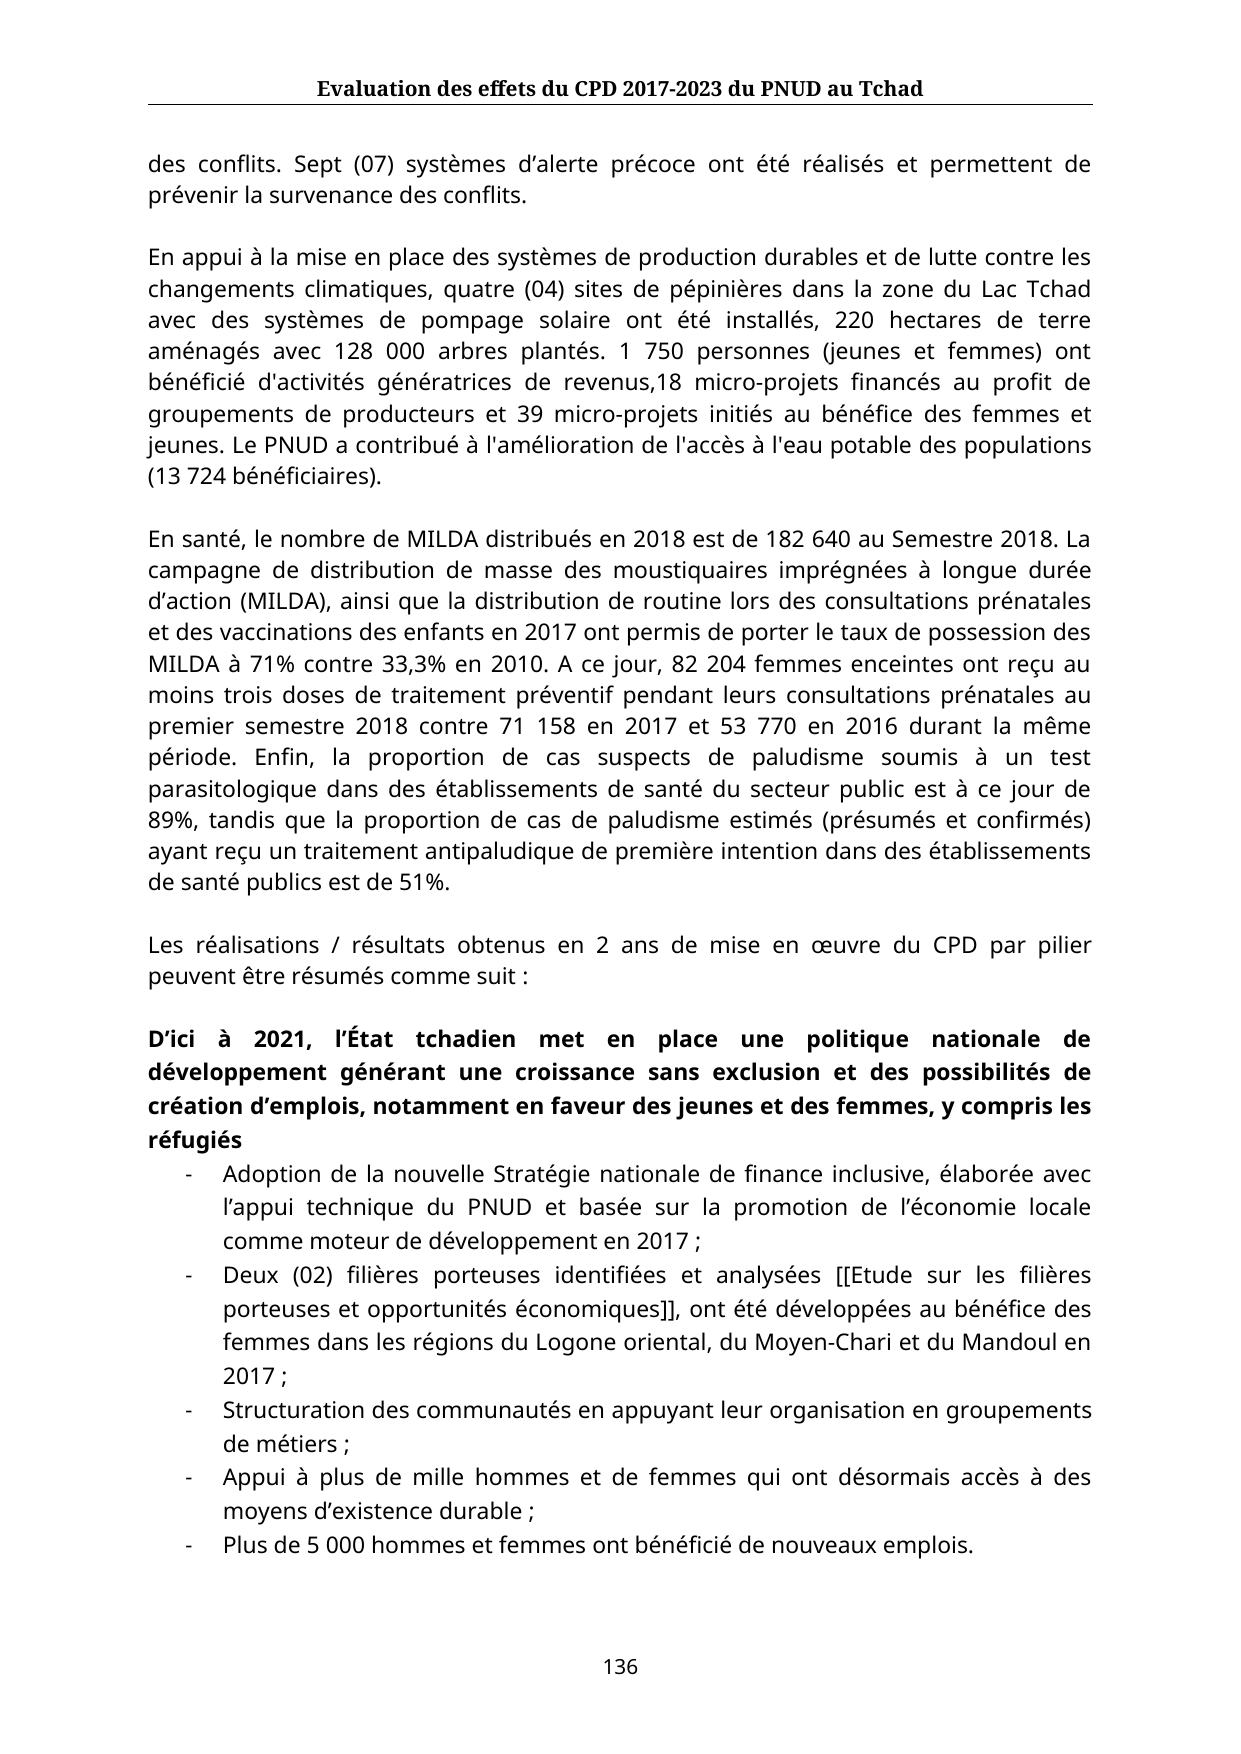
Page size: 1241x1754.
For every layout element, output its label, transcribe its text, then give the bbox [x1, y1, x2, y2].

list Appui à plus de mille hommes et de femmes qui ont désormais accès à des moyens d’existence durable ; [185, 1461, 1093, 1526]
list Plus de 5 000 hommes et femmes ont bénéficié de nouveaux emplois. [185, 1529, 1093, 1560]
list Structuration des communautés en appuyant leur organisation en groupements de métiers ; [185, 1394, 1093, 1459]
text Les réalisations / résultats obtenus en 2 ans de mise en œuvre du CPD par pilier peuvent être résumés comme suit : [148, 929, 1093, 991]
list Adoption de la nouvelle Stratégie nationale de finance inclusive, élaborée avec l’appui technique du PNUD et basée sur la promotion de l’économie locale comme moteur de développement en 2017 ; [185, 1158, 1093, 1256]
text En santé, le nombre de MILDA distribués en 2018 est de 182 640 au Semestre 2018. La campagne de distribution de masse des moustiquaires imprégnées à longue durée d’action (MILDA), ainsi que la distribution de routine lors des consultations prénatales et des vaccinations des enfants en 2017 ont permis de porter le taux de possession des MILDA à 71% contre 33,3% en 2010. A ce jour, 82 204 femmes enceintes ont reçu au moins trois doses de traitement préventif pendant leurs consultations prénatales au premier semestre 2018 contre 71 158 en 2017 et 53 770 en 2016 durant la même période. Enfin, la proportion de cas suspects de paludisme soumis à un test parasitologique dans des établissements de santé du secteur public est à ce jour de 89%, tandis que la proportion de cas de paludisme estimés (présumés et confirmés) ayant reçu un traitement antipaludique de première intention dans des établissements de santé publics est de 51%. [148, 523, 1093, 898]
list Deux (02) filières porteuses identifiées et analysées [[Etude sur les filières porteuses et opportunités économiques]], ont été développées au bénéfice des femmes dans les régions du Logone oriental, du Moyen-Chari et du Mandoul en 2017 ; [185, 1259, 1093, 1391]
text D’ici à 2021, l’État tchadien met en place une politique nationale de développement générant une croissance sans exclusion et des possibilités de création d’emplois, notamment en faveur des jeunes et des femmes, y compris les réfugiés [148, 1023, 1093, 1155]
text En appui à la mise en place des systèmes de production durables et de lutte contre les changements climatiques, quatre (04) sites de pépinières dans la zone du Lac Tchad avec des systèmes de pompage solaire ont été installés, 220 hectares de terre aménagés avec 128 000 arbres plantés. 1 750 personnes (jeunes et femmes) ont bénéficié d'activités génératrices de revenus,18 micro-projets financés au profit de groupements de producteurs et 39 micro-projets initiés au bénéfice des femmes et jeunes. Le PNUD a contribué à l'amélioration de l'accès à l'eau potable des populations (13 724 bénéficiaires). [148, 241, 1093, 491]
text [148, 148, 1093, 210]
